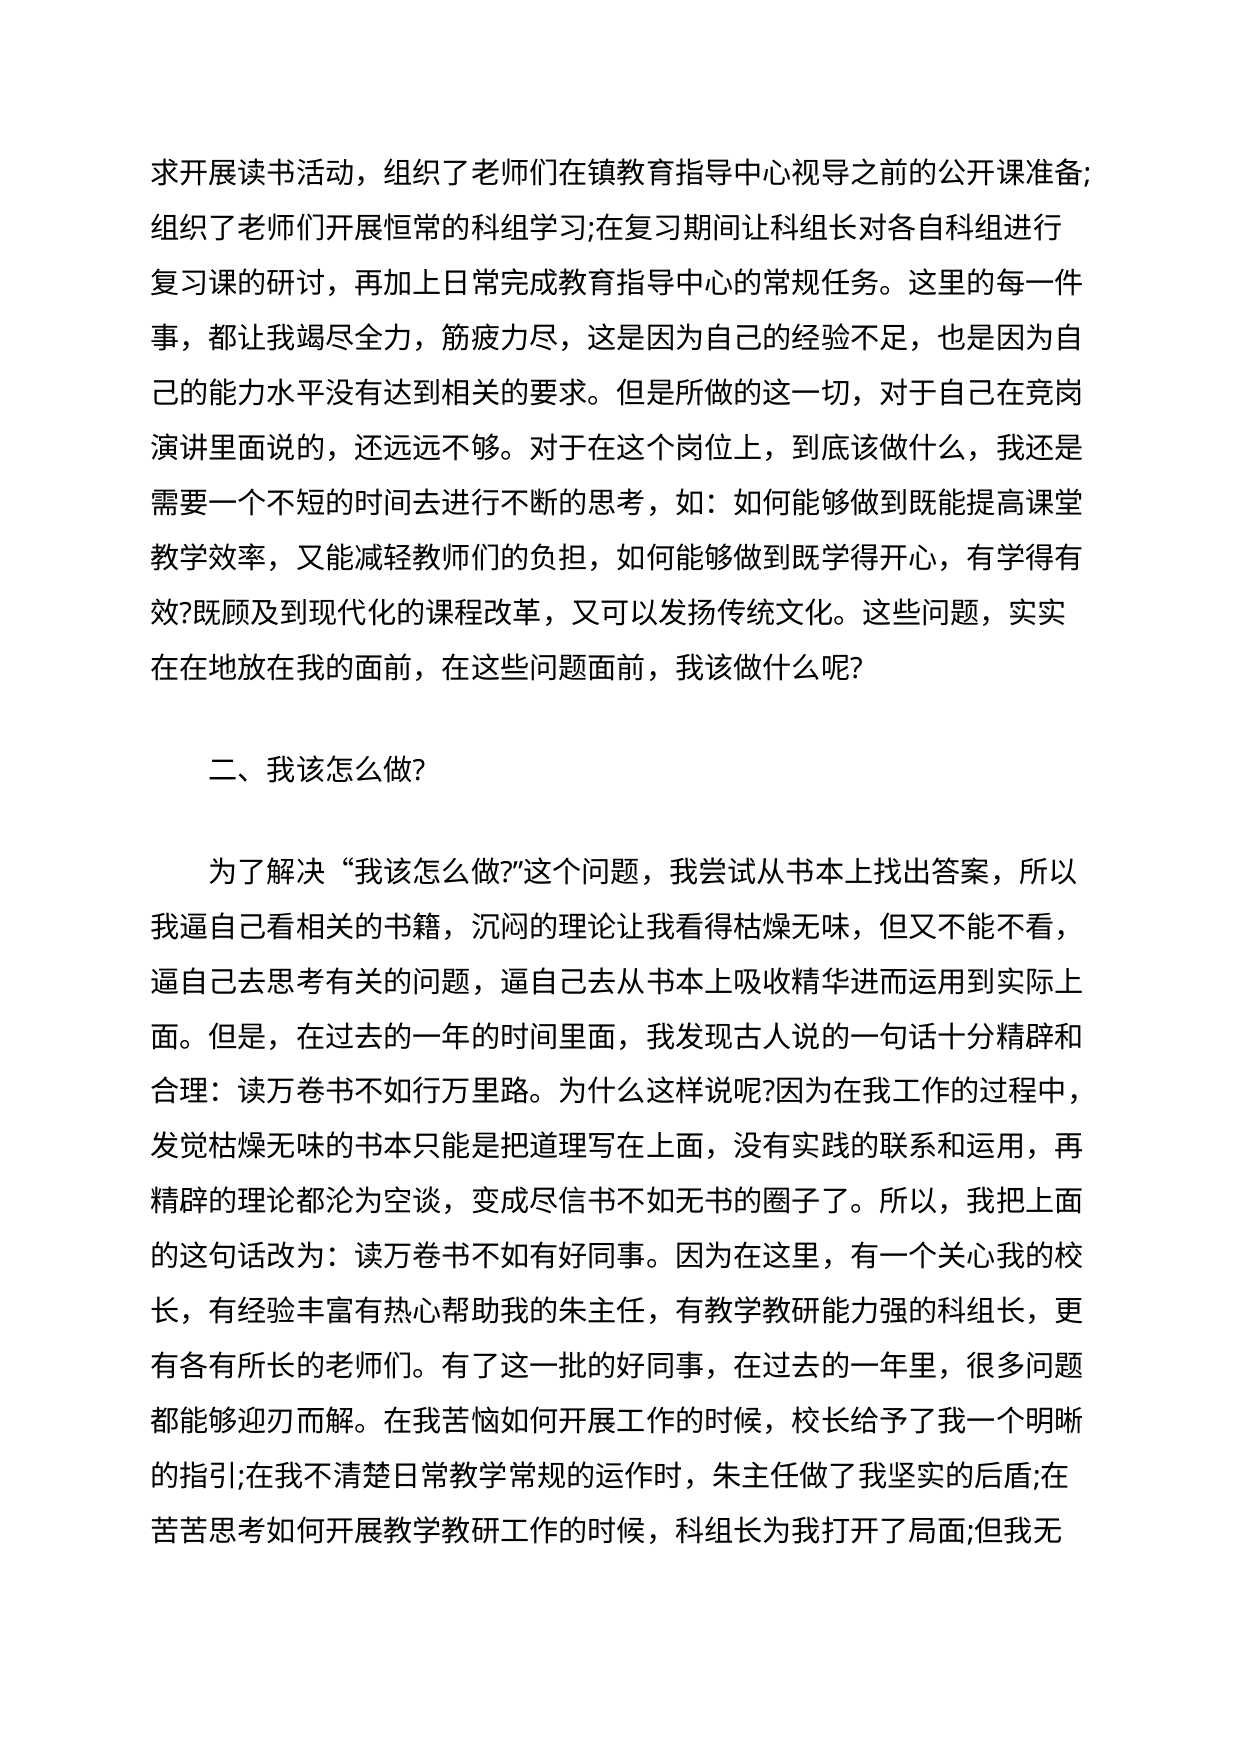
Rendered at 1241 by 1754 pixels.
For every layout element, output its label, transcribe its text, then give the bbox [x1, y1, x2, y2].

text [150, 150, 1090, 687]
text 二、我该怎么做? [150, 746, 1090, 789]
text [150, 848, 1090, 1550]
